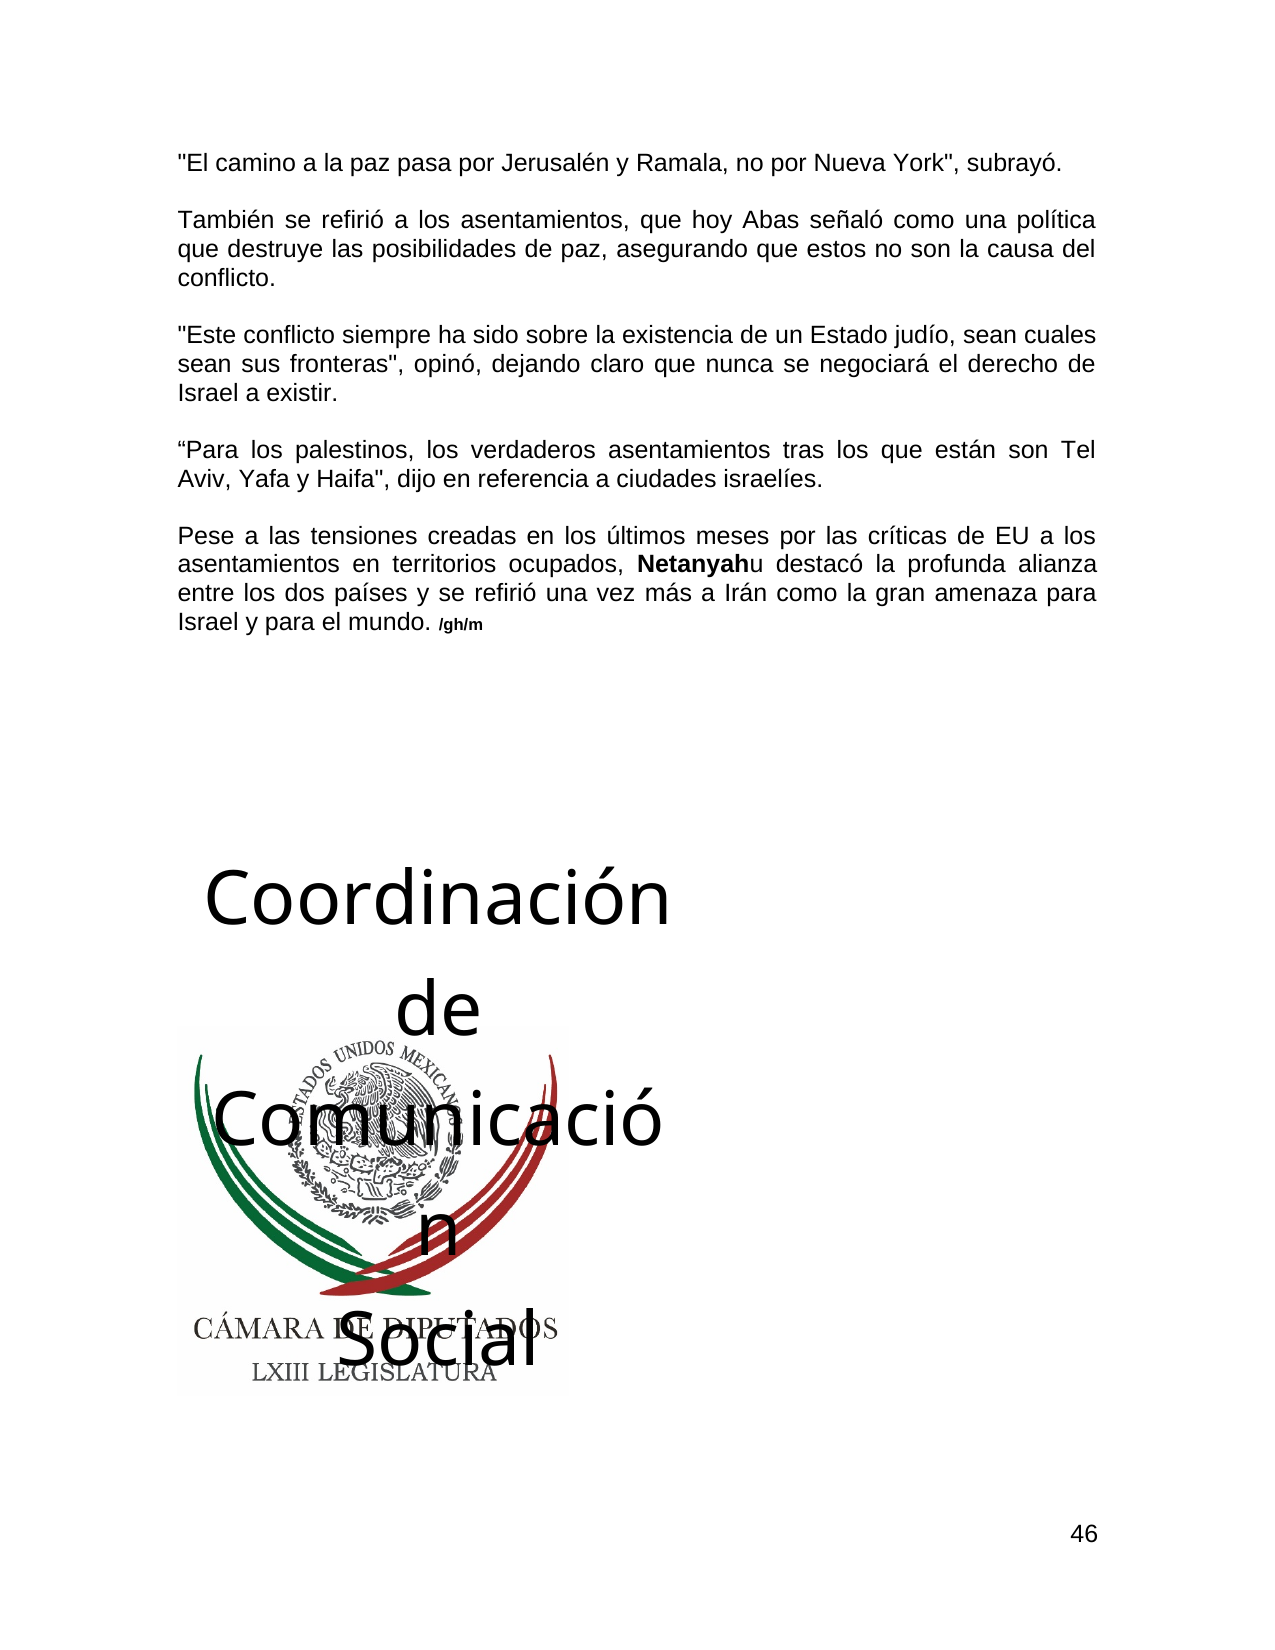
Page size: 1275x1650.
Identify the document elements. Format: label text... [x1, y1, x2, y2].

text "Este conflicto siempre ha sido sobre la existencia de un Estado judío, sean cuales sean sus fronteras", opinó, dejando claro que nunca se negociará el derecho de Israel a existir. [177, 320, 1098, 406]
text También se refirió a los asentamientos, que hoy Abas señaló como una política que destruye las posibilidades de paz, asegurando que estos no son la causa del conflicto. [177, 205, 1098, 291]
picture [177, 1026, 570, 1396]
text “Para los palestinos, los verdaderos asentamientos tras los que están son Tel Aviv, Yafa y Haifa", dijo en referencia a ciudades israelíes. [177, 435, 1098, 493]
text Pese a las tensiones creadas en los últimos meses por las críticas de EU a los asentamientos en territorios ocupados, Netanyahu destacó la profunda alianza entre los dos países y se refirió una vez más a Irán como la gran amenaza para Israel y para el mundo. /gh/m [177, 521, 1098, 636]
picture [408, 1026, 425, 1030]
text "El camino a la paz pasa por Jerusalén y Ramala, no por Nueva York", subrayó. [177, 148, 1098, 176]
